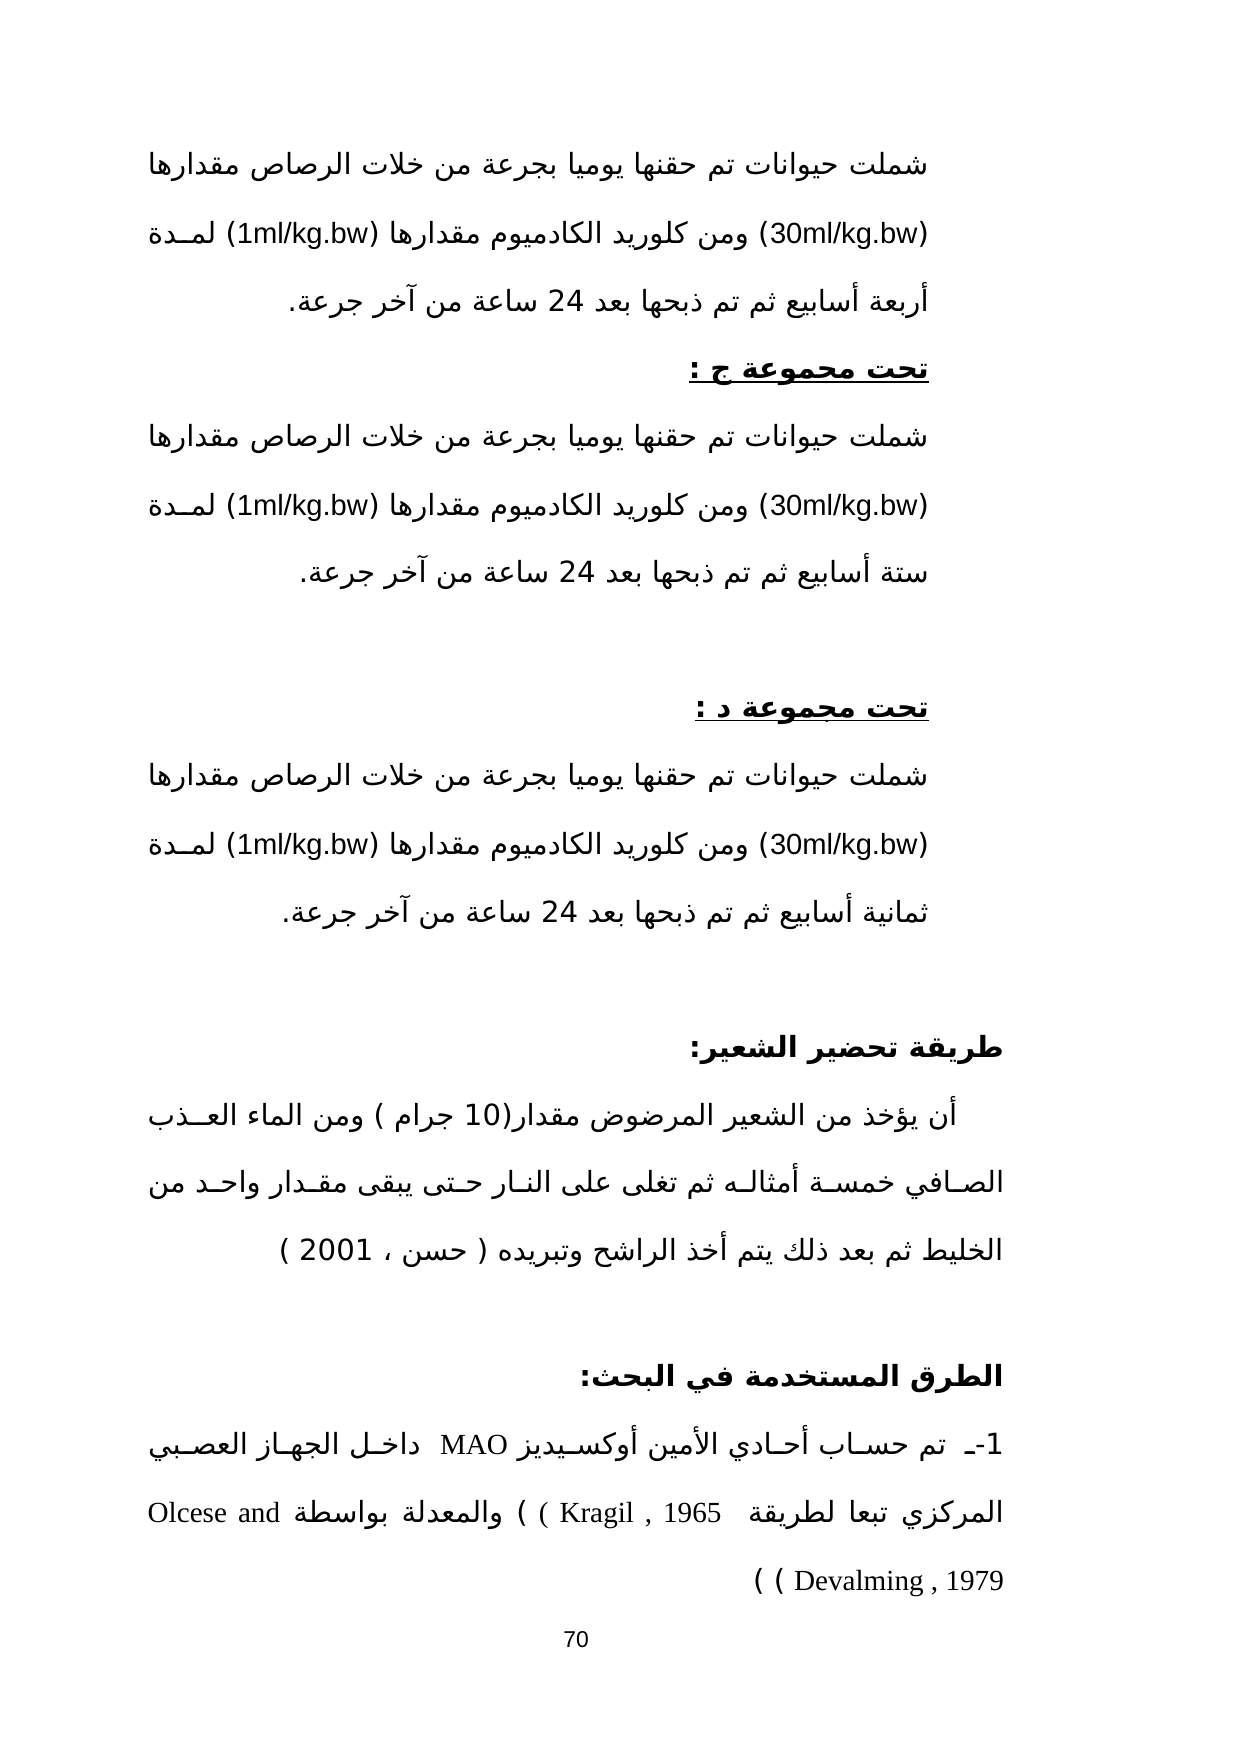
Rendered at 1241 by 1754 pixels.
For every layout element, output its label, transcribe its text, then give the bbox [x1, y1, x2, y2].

text طريقة تحضير الشعير: [148, 1030, 1004, 1064]
text شملت حيوانات تم حقنها يوميا بجرعة من خلات الرصاص مقدارها (30ml/kg.bw) ومن كلوريد الكادميوم مقدارها (1ml/kg.bw) لمدة ستة أسابيع ثم تم ذبحها بعد 24 ساعة من آخر جرعة. [148, 420, 929, 590]
text شملت حيوانات تم حقنها يوميا بجرعة من خلات الرصاص مقدارها (30ml/kg.bw) ومن كلوريد الكادميوم مقدارها (1ml/kg.bw) لمدة أربعة أسابيع ثم تم ذبحها بعد 24 ساعة من آخر جرعة. [148, 148, 929, 318]
text تحت مجموعة ج : [148, 352, 929, 386]
text شملت حيوانات تم حقنها يوميا بجرعة من خلات الرصاص مقدارها (30ml/kg.bw) ومن كلوريد الكادميوم مقدارها (1ml/kg.bw) لمدة ثمانية أسابيع ثم تم ذبحها بعد 24 ساعة من آخر جرعة. [148, 759, 929, 929]
text 1- تم حساب أحادي الأمين أوكسيديز MAO داخل الجهاز العصبي المركزي تبعا لطريقة Kragil , 1965 ) ) والمعدلة بواسطة Olcese and Devalming , 1979 ) ) [148, 1427, 1004, 1597]
text تحت مجموعة د : [148, 691, 929, 725]
text أن يؤخذ من الشعير المرضوض مقدار(10 جرام ) ومن الماء العذب الصافي خمسة أمثاله ثم تغلى على النار حتى يبقى مقدار واحد من الخليط ثم بعد ذلك يتم أخذ الراشح وتبريده ( حسن ، 2001 ) [148, 1098, 1004, 1268]
text الطرق المستخدمة في البحث: [148, 1359, 1004, 1393]
